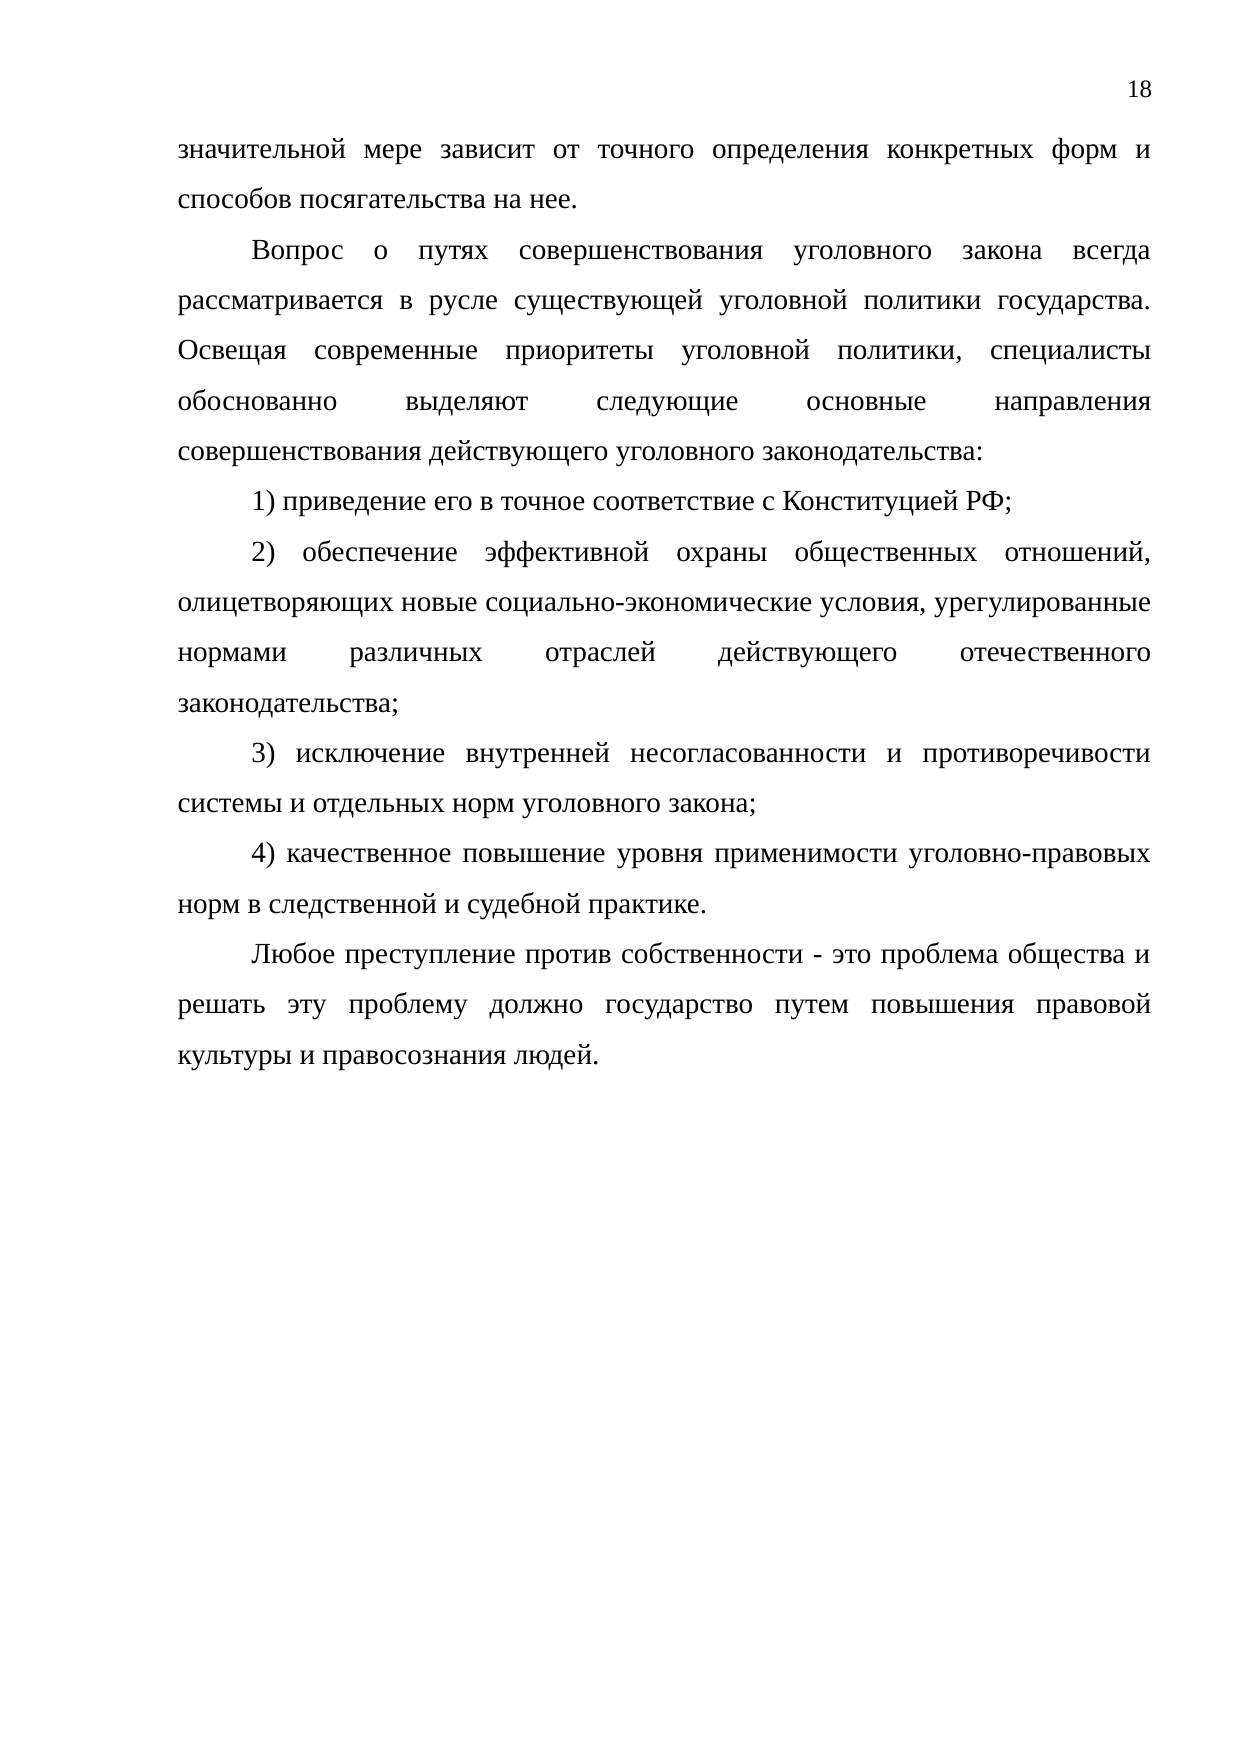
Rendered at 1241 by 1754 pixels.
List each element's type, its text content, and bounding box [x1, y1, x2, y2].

text Вопрос о путях совершенствования уголовного закона всегда рассматривается в русле существующей уголовной политики государства. Освещая современные приоритеты уголовной политики, специалисты обоснованно выделяют следующие основные направления совершенствования действующего уголовного законодательства: [177, 232, 1152, 467]
text Любое преступление против собственности - это проблема общества и решать эту проблему должно государство путем повышения правовой культуры и правосознания людей. [177, 936, 1152, 1070]
text 3) исключение внутренней несогласованности и противоречивости системы и отдельных норм уголовного закона; [177, 735, 1152, 819]
text 1) приведение его в точное соответствие с Конституцией РФ; [177, 483, 1152, 517]
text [177, 131, 1152, 215]
text 4) качественное повышение уровня применимости уголовно-правовых норм в следственной и судебной практике. [177, 836, 1152, 919]
text 2) обеспечение эффективной охраны общественных отношений, олицетворяющих новые социально-экономические условия, урегулированные нормами различных отраслей действующего отечественного законодательства; [177, 534, 1152, 718]
